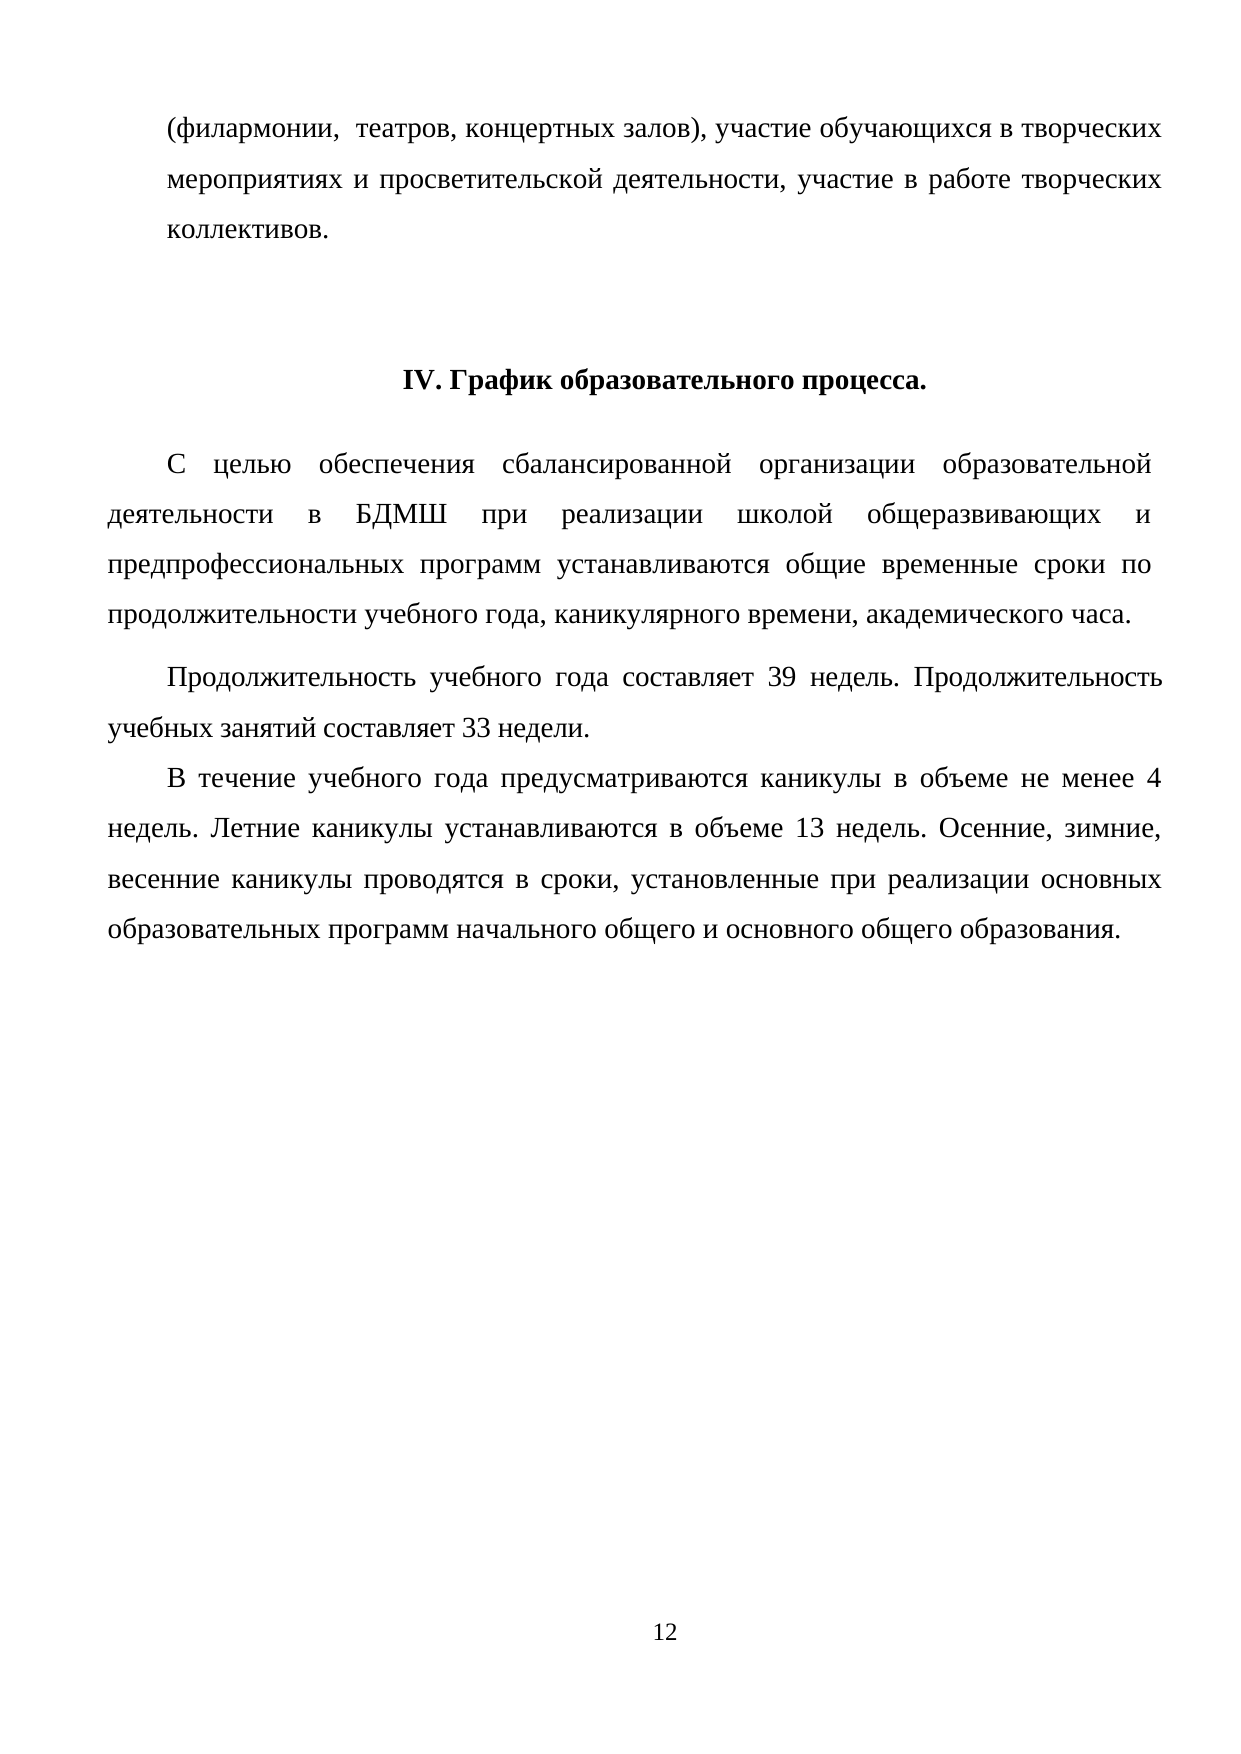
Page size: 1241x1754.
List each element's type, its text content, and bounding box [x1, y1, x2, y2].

text С целью обеспечения сбалансированной организации образовательной деятельности в БДМШ при реализации школой общеразвивающих и предпрофессиональных программ устанавливаются общие временные сроки по продолжительности учебного года, каникулярного времени, академического часа. [107, 446, 1152, 630]
text Продолжительность учебного года составляет 39 недель. Продолжительность учебных занятий составляет 33 недели. [107, 659, 1163, 743]
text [167, 110, 1163, 244]
text IV. График образовательного процесса. [167, 362, 1163, 396]
text В течение учебного года предусматриваются каникулы в объеме не менее 4 недель. Летние каникулы устанавливаются в объеме 13 недель. Осенние, зимние, весенние каникулы проводятся в сроки, установленные при реализации основных образовательных программ начального общего и основного общего образования. [107, 760, 1163, 944]
